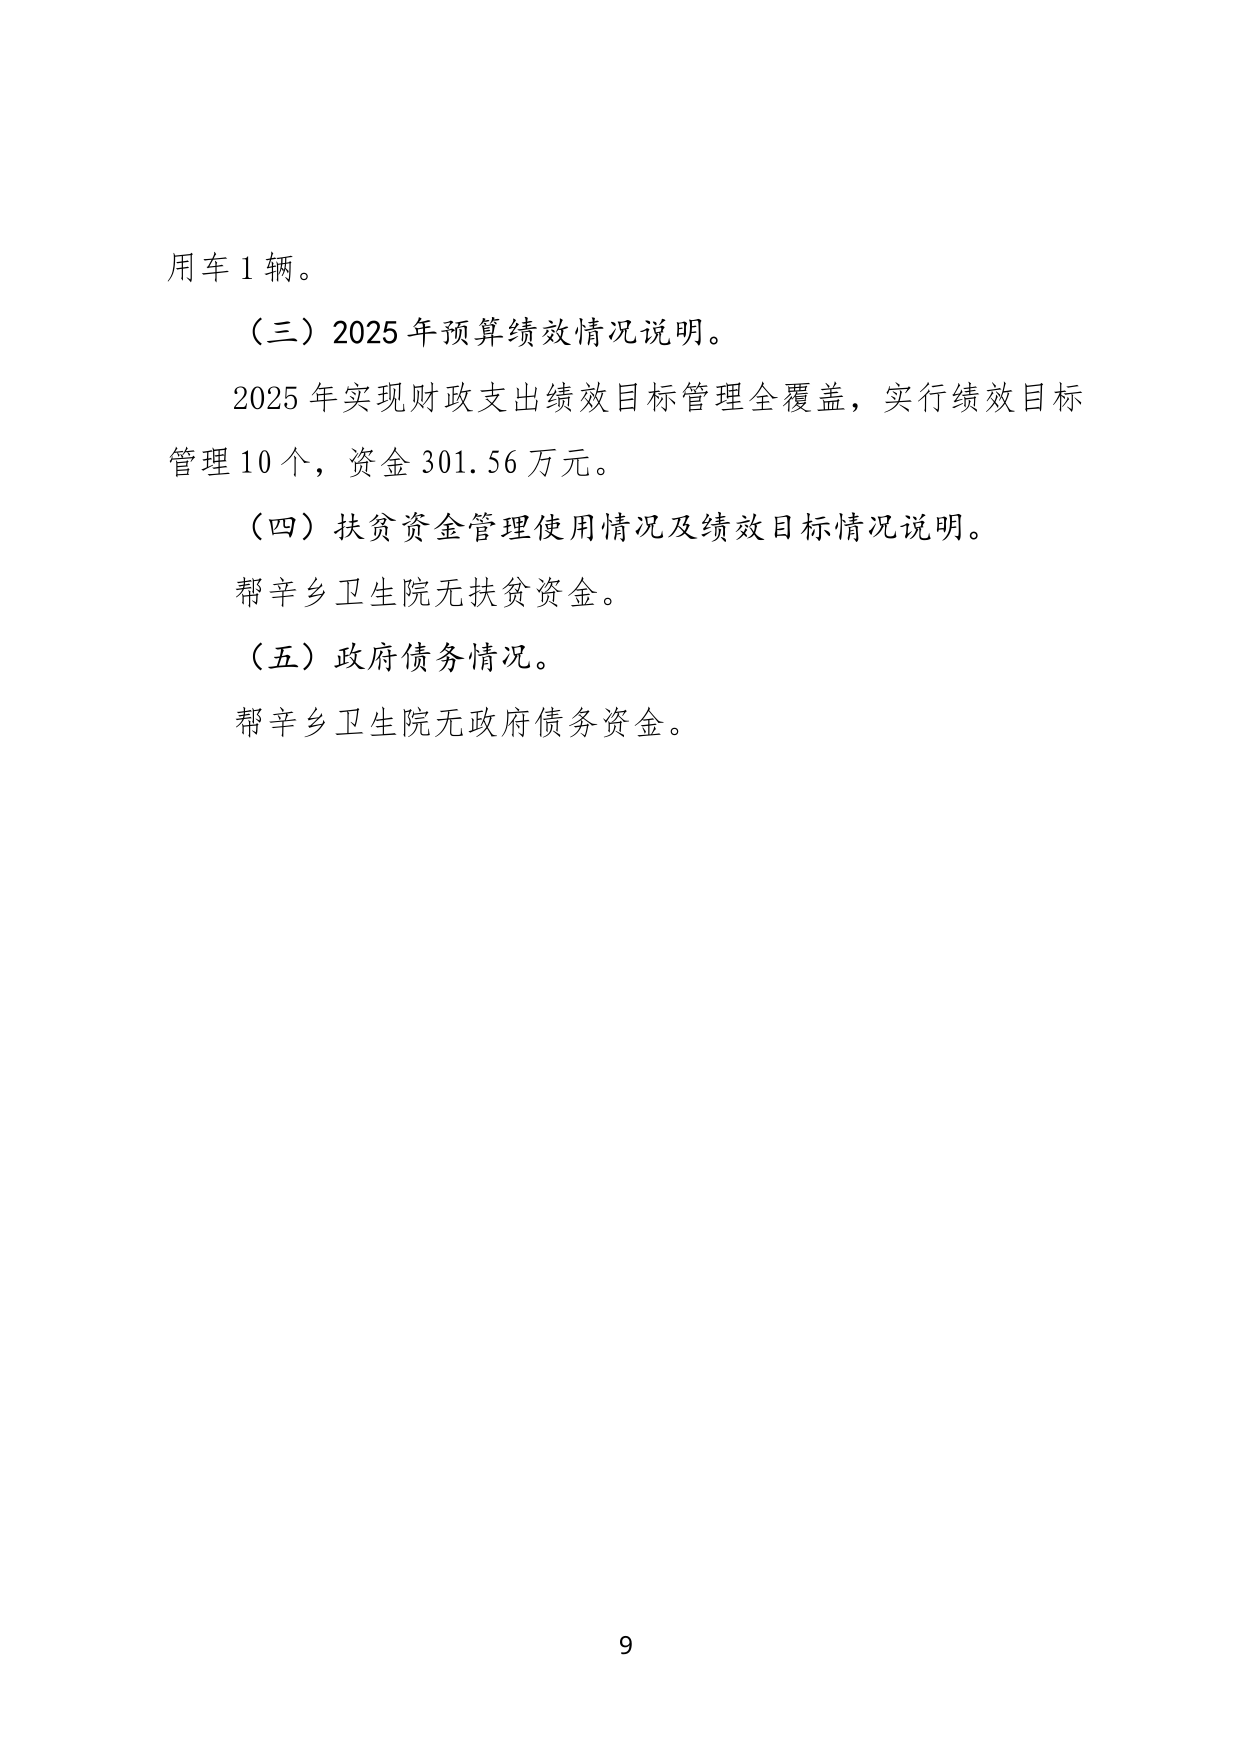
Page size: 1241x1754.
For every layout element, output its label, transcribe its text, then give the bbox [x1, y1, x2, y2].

text 帮辛乡卫生院无扶贫资金。 [165, 558, 1087, 623]
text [165, 233, 1087, 298]
text （三）2025年预算绩效情况说明。 [165, 298, 1087, 363]
text （五）政府债务情况。 [165, 623, 1087, 688]
text 2025年实现财政支出绩效目标管理全覆盖，实行绩效目标管理10个，资金301.56万元。 [165, 363, 1087, 493]
text （四）扶贫资金管理使用情况及绩效目标情况说明。 [165, 493, 1087, 558]
text 帮辛乡卫生院无政府债务资金。 [165, 688, 1087, 753]
